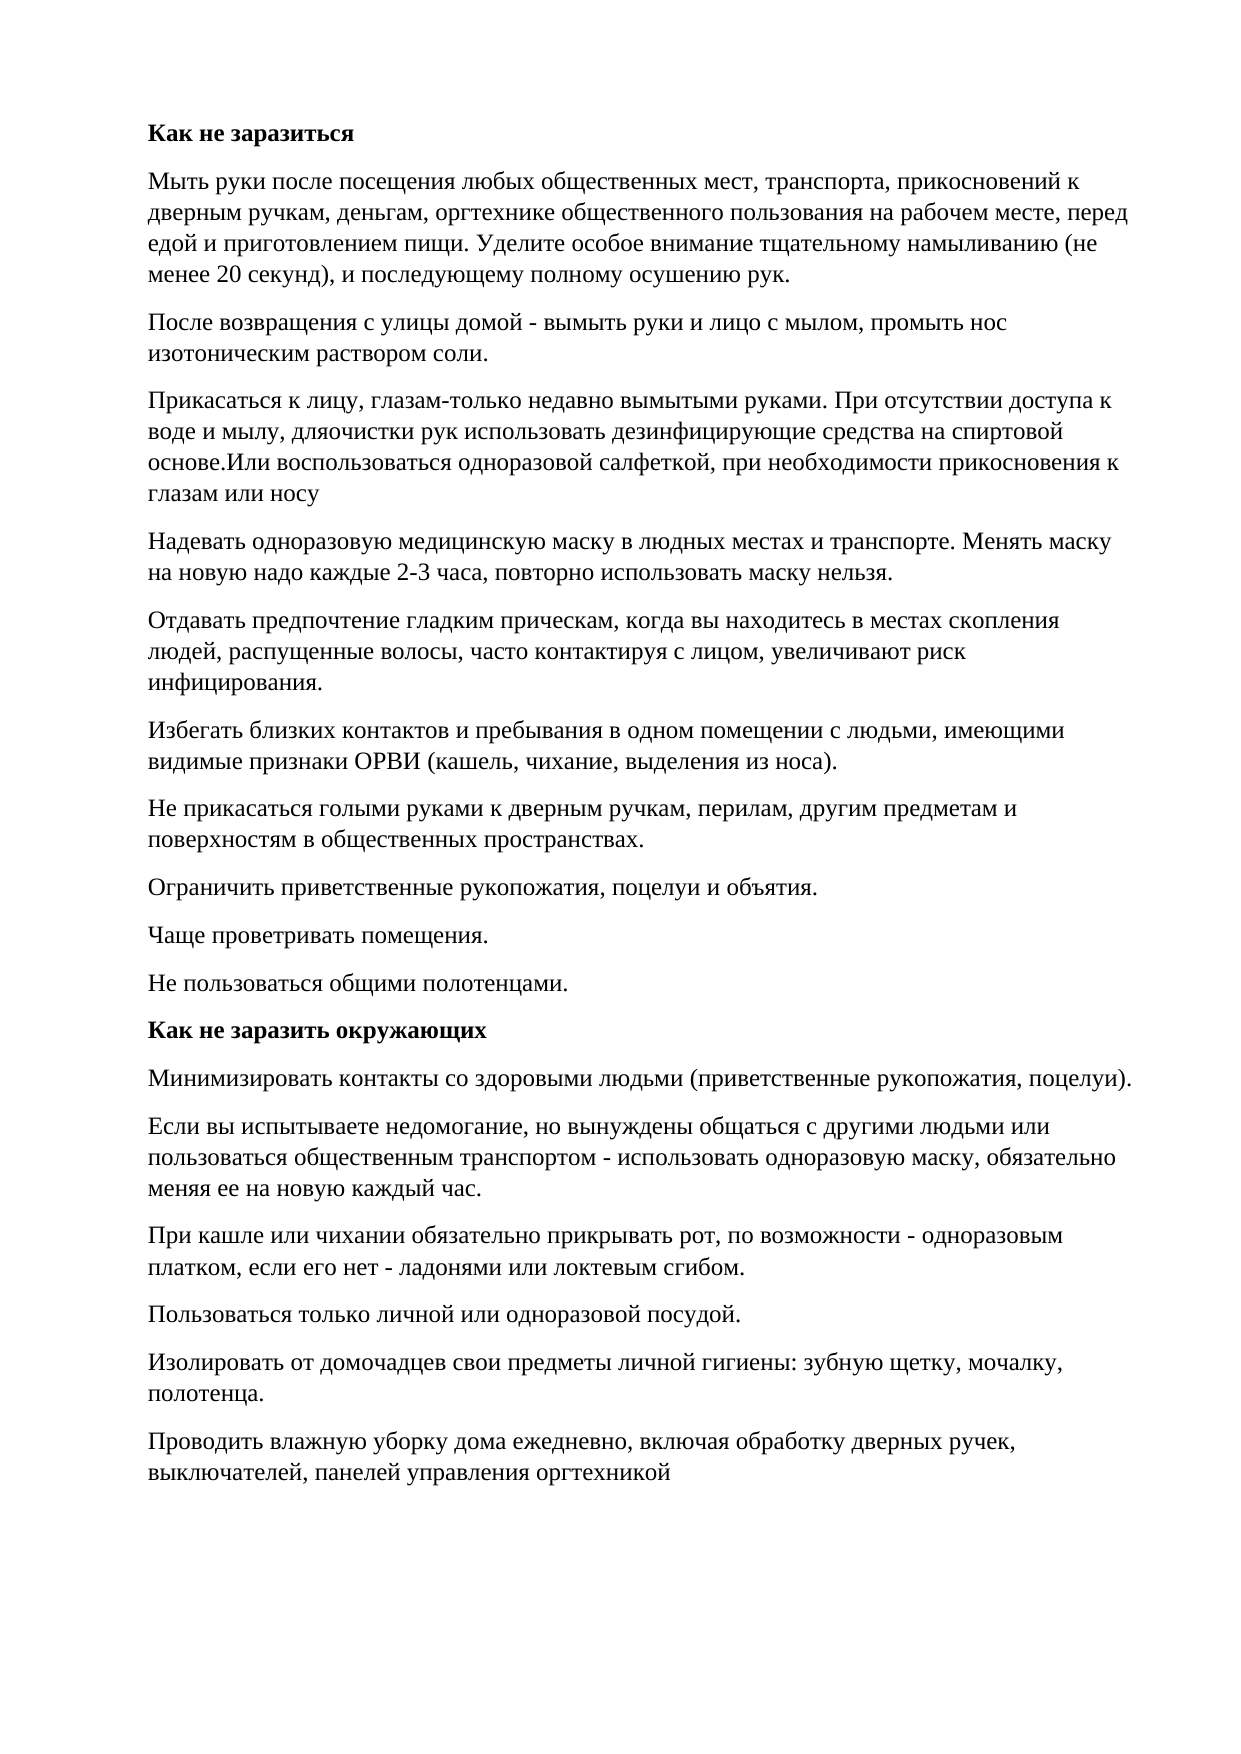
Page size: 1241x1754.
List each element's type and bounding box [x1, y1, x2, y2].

table_cell [136, 118, 1150, 1600]
